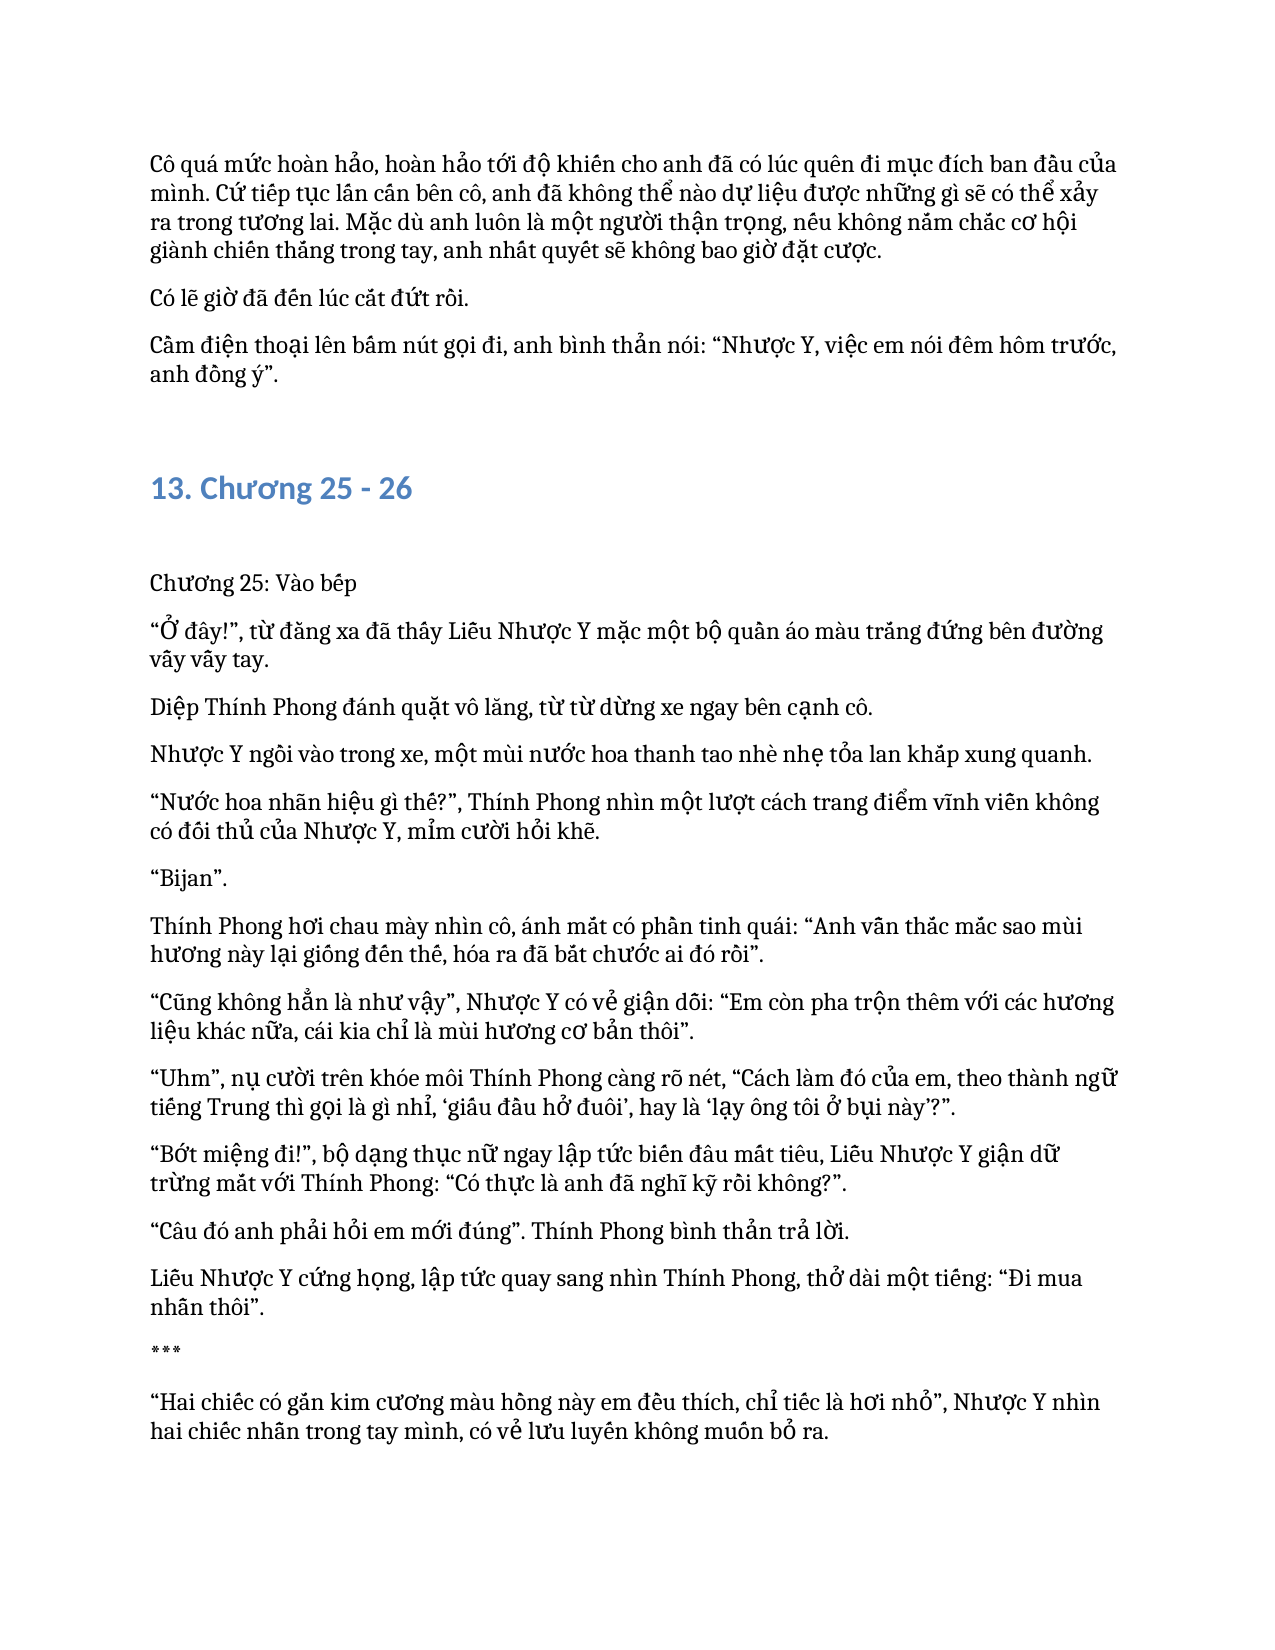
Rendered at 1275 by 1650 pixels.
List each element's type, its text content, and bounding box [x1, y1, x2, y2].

text “Bớt miệng đi!”, bộ dạng thục nữ ngay lập tức biến đâu mất tiêu, Liễu Nhược Y giận dữ trừng mắt với Thính Phong: “Có thực là anh đã nghĩ kỹ rồi không?”. [150, 1140, 1125, 1198]
text “Cũng không hẳn là như vậy”, Nhược Y có vẻ giận dỗi: “Em còn pha trộn thêm với các hương liệu khác nữa, cái kia chỉ là mùi hương cơ bản thôi”. [150, 988, 1125, 1045]
text “Uhm”, nụ cười trên khóe môi Thính Phong càng rõ nét, “Cách làm đó của em, theo thành ngữ tiếng Trung thì gọi là gì nhỉ, ‘giấu đầu hở đuôi’, hay là ‘lạy ông tôi ở bụi này’?”. [150, 1064, 1125, 1122]
text “Ở đây!”, từ đằng xa đã thấy Liễu Nhược Y mặc một bộ quần áo màu trắng đứng bên đường vẫy vẫy tay. [150, 617, 1125, 674]
text Thính Phong hơi chau mày nhìn cô, ánh mắt có phần tinh quái: “Anh vẫn thắc mắc sao mùi hương này lại giống đến thế, hóa ra đã bắt chước ai đó rồi”. [150, 912, 1125, 969]
text Nhược Y ngồi vào trong xe, một mùi nước hoa thanh tao nhè nhẹ tỏa lan khắp xung quanh. [150, 740, 1125, 769]
text Chương 25: Vào bếp [150, 512, 1125, 598]
text “Nước hoa nhãn hiệu gì thế?”, Thính Phong nhìn một lượt cách trang điểm vĩnh viễn không có đối thủ của Nhược Y, mỉm cười hỏi khẽ. [150, 788, 1125, 845]
text “Bijan”. [150, 864, 1125, 893]
subtitle 13. Chương 25 - 26 [150, 467, 1125, 508]
text Liễu Nhược Y cứng họng, lập tức quay sang nhìn Thính Phong, thở dài một tiếng: “Đi mua nhẫn thôi”. [150, 1264, 1125, 1322]
text Cầm điện thoại lên bấm nút gọi đi, anh bình thản nói: “Nhược Y, việc em nói đêm hôm trước, anh đồng ý”. [150, 331, 1125, 446]
text Cô quá mức hoàn hảo, hoàn hảo tới độ khiến cho anh đã có lúc quên đi mục đích ban đầu của mình. Cứ tiếp tục lấn cấn bên cô, anh đã không thể nào dự liệu được những gì sẽ có thể xảy ra trong tương lai. Mặc dù anh luôn là một người thận trọng, nếu không nắm chắc cơ hội giành chiến thắng trong tay, anh nhất quyết sẽ không bao giờ đặt cược. [150, 150, 1125, 265]
text “Câu đó anh phải hỏi em mới đúng”. Thính Phong bình thản trả lời. [150, 1217, 1125, 1245]
text “Hai chiếc có gắn kim cương màu hồng này em đều thích, chỉ tiếc là hơi nhỏ”, Nhược Y nhìn hai chiếc nhẫn trong tay mình, có vẻ lưu luyến không muốn bỏ ra. [150, 1388, 1125, 1445]
text Diệp Thính Phong đánh quặt vô lăng, từ từ dừng xe ngay bên cạnh cô. [150, 693, 1125, 722]
text Có lẽ giờ đã đến lúc cắt đứt rồi. [150, 284, 1125, 312]
text *** [150, 1340, 1125, 1369]
